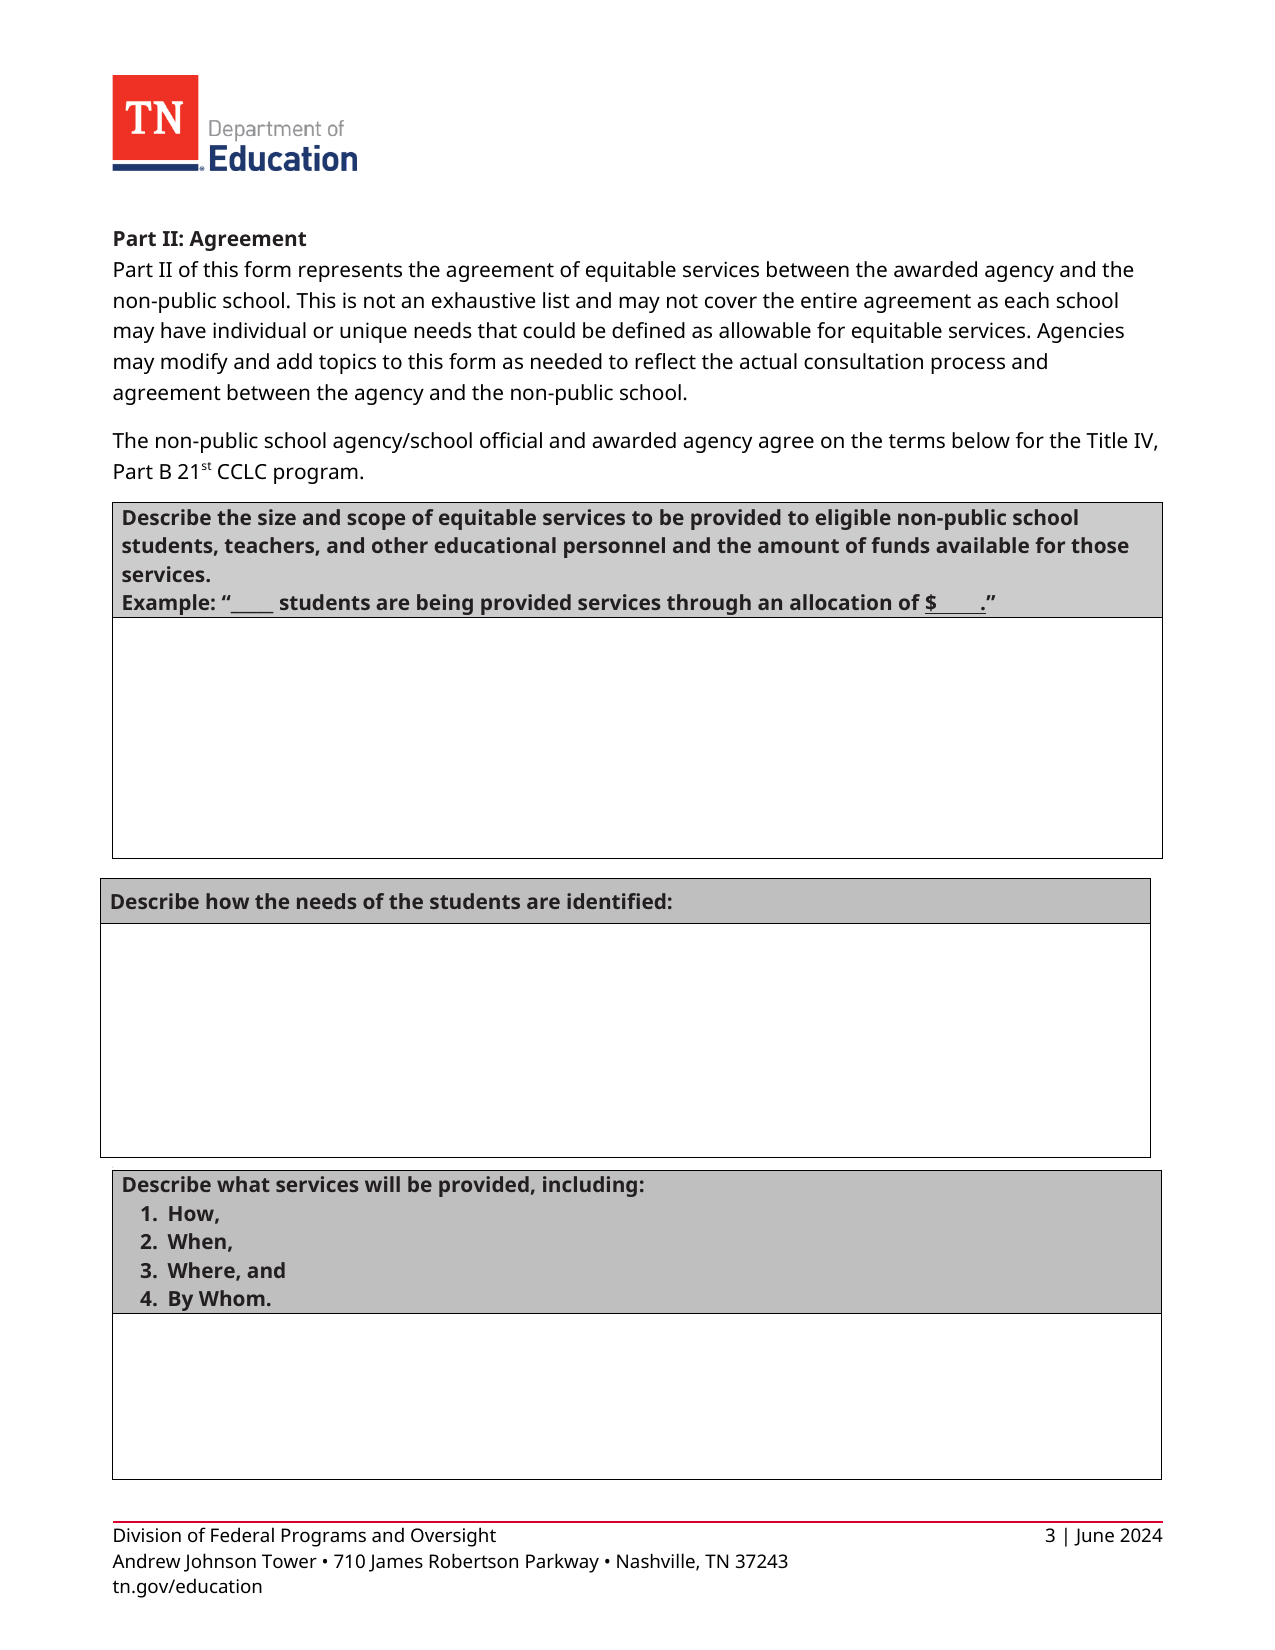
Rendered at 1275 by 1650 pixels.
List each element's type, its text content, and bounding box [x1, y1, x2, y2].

text The non-public school agency/school official and awarded agency agree on the terms below for the Title IV, Part B 21st CCLC program. [112, 427, 1162, 486]
picture [112, 75, 357, 171]
table_header Describe what services will be provided, including: How, When, Where, and By Whom. [113, 1171, 1161, 1313]
table_header Describe how the needs of the students are identified: [101, 879, 1150, 923]
table_header Describe the size and scope of equitable services to be provided to eligible non-public school students, teachers, and other educational personnel and the amount of funds available for those services. Example: “_____ students are being provided services through an allocation of $ .” [113, 503, 1162, 617]
table_cell [113, 1314, 1161, 1478]
table_cell [101, 924, 1150, 1157]
table_cell [113, 618, 1162, 858]
text Part II: Agreement [112, 224, 1162, 253]
text Part II of this form represents the agreement of equitable services between the awarded agency and the non-public school. This is not an exhaustive list and may not cover the entire agreement as each school may have individual or unique needs that could be defined as allowable for equitable services. Agencies may modify and add topics to this form as needed to reflect the actual consultation process and agreement between the agency and the non-public school. [112, 255, 1162, 406]
